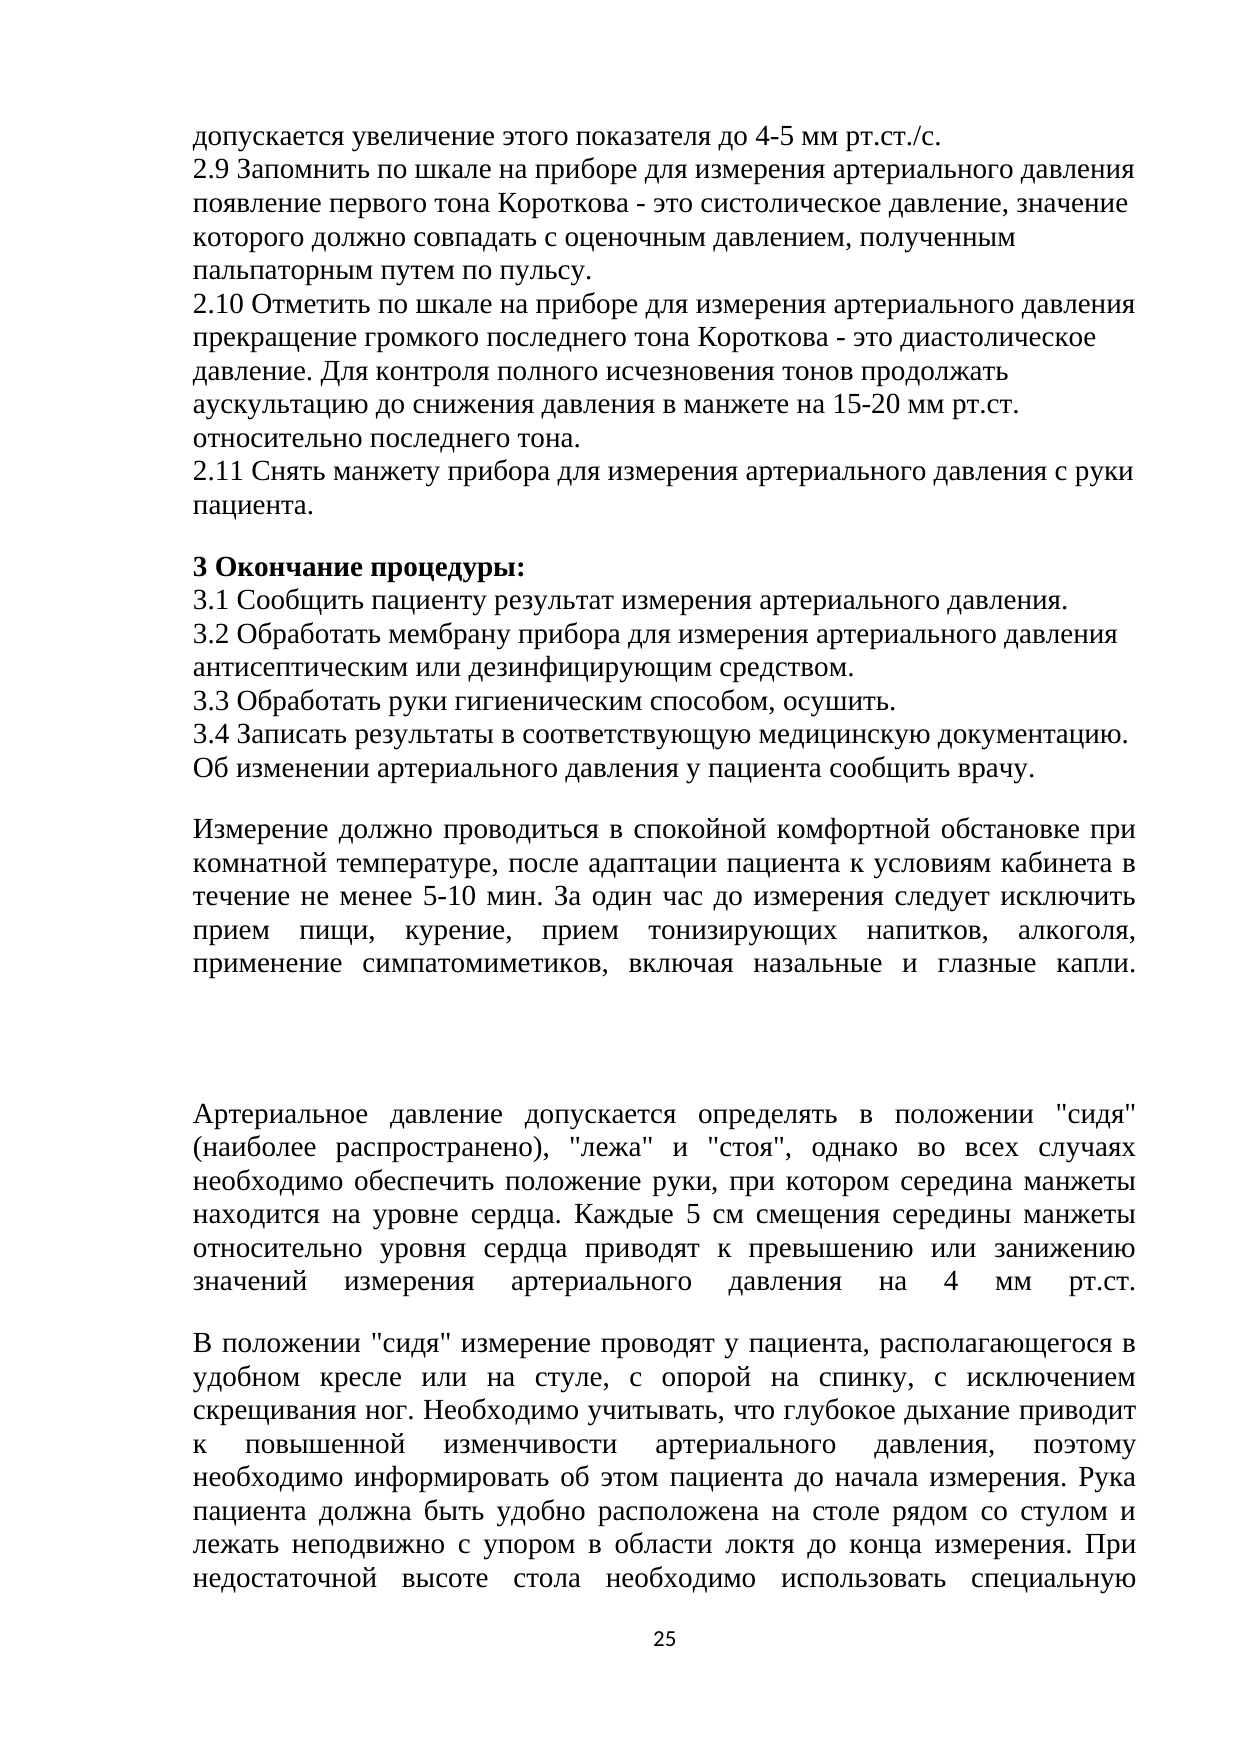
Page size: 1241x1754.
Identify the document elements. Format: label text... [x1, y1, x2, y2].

table_cell 3 Окончание процедуры: 3.1 Сообщить пациенту результат измерения артериального давления. 3.2 Обработать мембрану прибора для измерения артериального давления антисептическим или дезинфицирующим средством. 3.3 Обработать руки гигиеническим способом, осушить. 3.4 Записать результаты в соответствующую медицинскую документацию. Об изменении артериального давления у пациента сообщить врачу. Измерение должно проводиться в спокойной комфортной обстановке при комнатной температуре, после адаптации пациента к условиям кабинета в течение не менее 5-10 мин. За один час до измерения следует исключить прием пищи, курение, прием тонизирующих напитков, алкоголя, применение симпатомиметиков, включая назальные и глазные капли. [185, 549, 1145, 1096]
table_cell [185, 118, 1145, 549]
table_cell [185, 1096, 1145, 1593]
